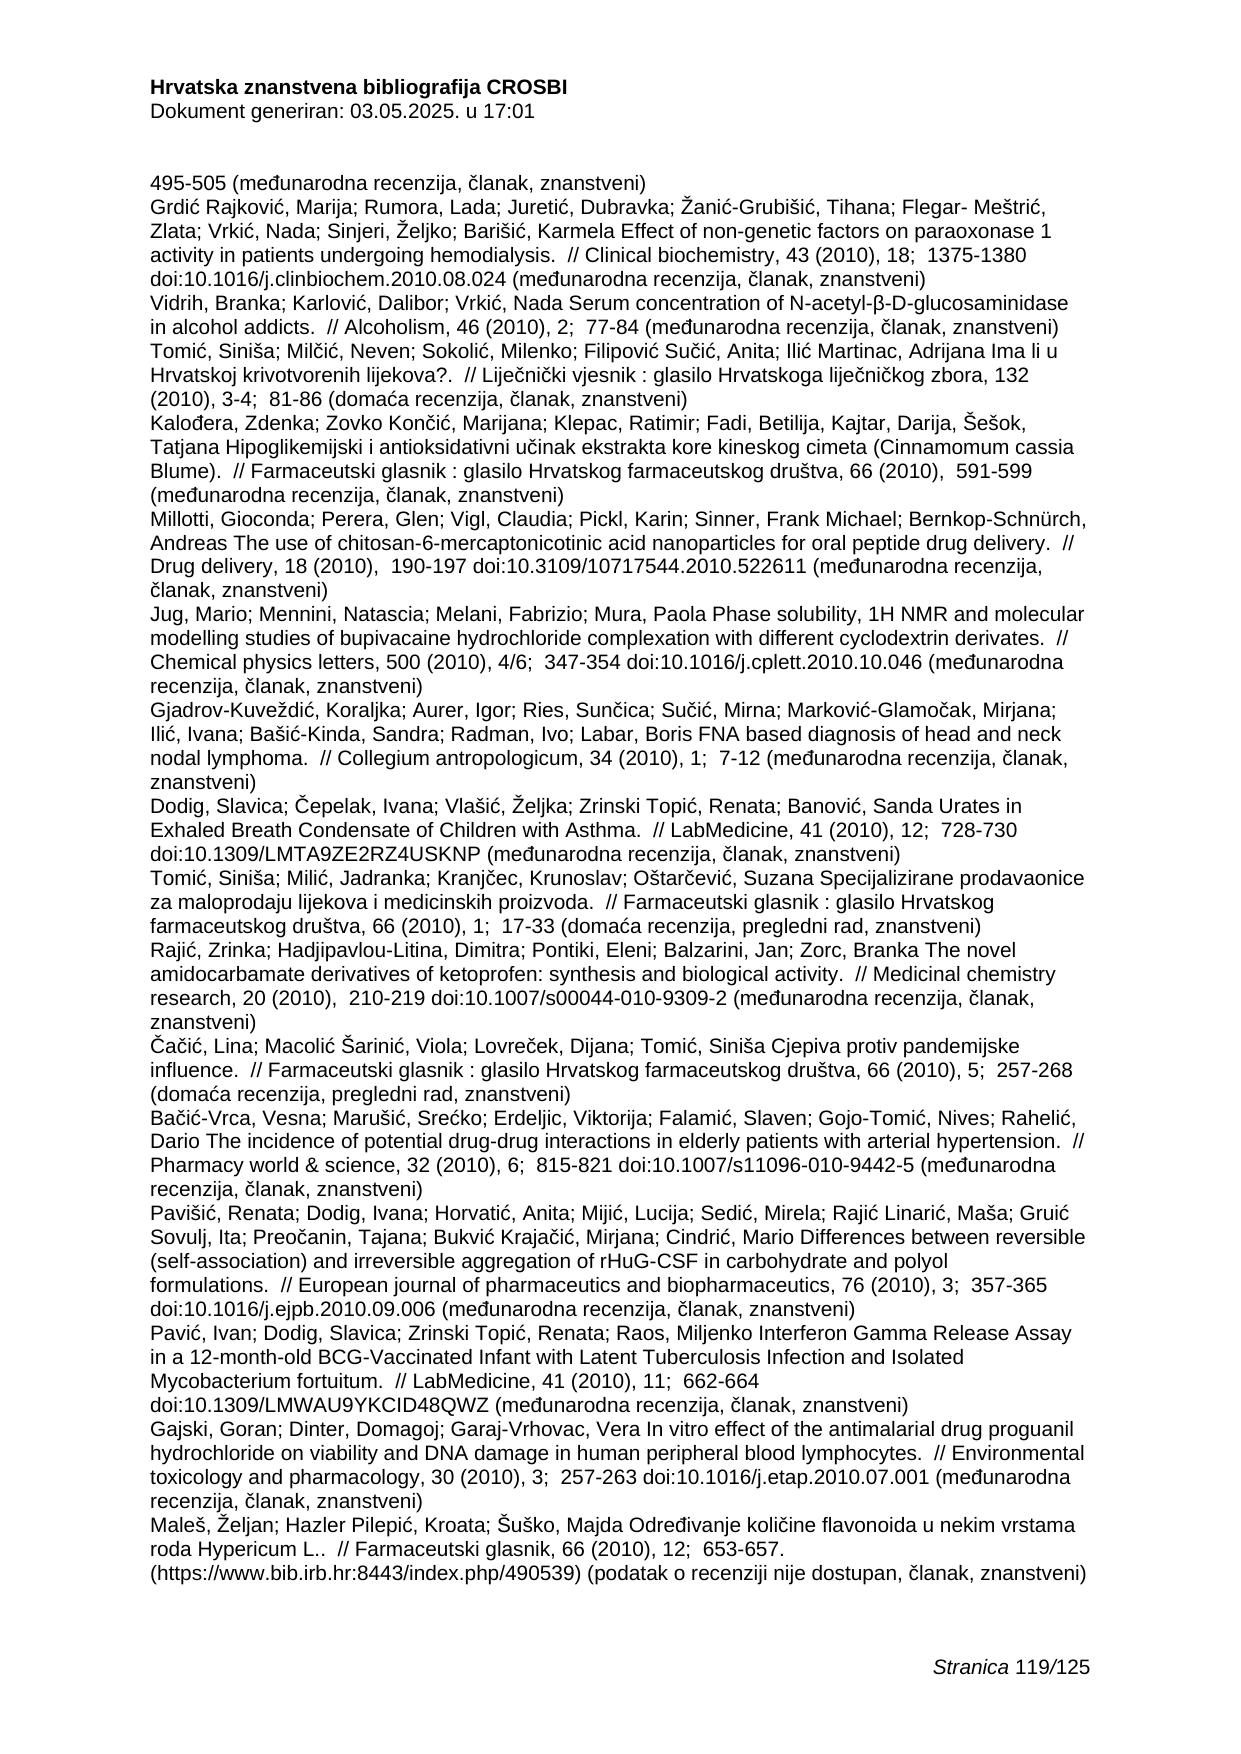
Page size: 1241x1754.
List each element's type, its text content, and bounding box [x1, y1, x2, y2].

text Tomić, Siniša; Milić, Jadranka; Kranjčec, Krunoslav; Oštarčević, Suzana [150, 866, 1090, 938]
text Dodig, Slavica; Čepelak, Ivana; Vlašić, Željka; Zrinski Topić, Renata; Banović, Sanda [150, 794, 1090, 866]
text Rajić, Zrinka; Hadjipavlou-Litina, Dimitra; Pontiki, Eleni; Balzarini, Jan; Zorc, Branka [150, 938, 1090, 1033]
text Kalođera, Zdenka; Zovko Končić, Marijana; Klepac, Ratimir; Fadi, Betilija, Kajtar, Darija, Šešok, Tatjana [150, 411, 1090, 506]
text Maleš, Željan; Hazler Pilepić, Kroata; Šuško, Majda [150, 1513, 1090, 1584]
text Jug, Mario; Mennini, Natascia; Melani, Fabrizio; Mura, Paola [150, 602, 1090, 698]
text Tomić, Siniša; Milčić, Neven; Sokolić, Milenko; Filipović Sučić, Anita; Ilić Martinac, Adrijana [150, 339, 1090, 411]
text Čačić, Lina; Macolić Šarinić, Viola; Lovreček, Dijana; Tomić, Siniša [150, 1033, 1090, 1105]
text Millotti, Gioconda; Perera, Glen; Vigl, Claudia; Pickl, Karin; Sinner, Frank Michael; Bernkop-Schnürch, Andreas [150, 506, 1090, 602]
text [150, 171, 1090, 195]
text Pavić, Ivan; Dodig, Slavica; Zrinski Topić, Renata; Raos, Miljenko [150, 1321, 1090, 1417]
text Grdić Rajković, Marija; Rumora, Lada; Juretić, Dubravka; Žanić-Grubišić, Tihana; Flegar- Meštrić, Zlata; Vrkić, Nada; Sinjeri, Željko; Barišić, Karmela [150, 195, 1090, 291]
text Gajski, Goran; Dinter, Domagoj; Garaj-Vrhovac, Vera [150, 1417, 1090, 1513]
text Vidrih, Branka; Karlović, Dalibor; Vrkić, Nada [150, 291, 1090, 339]
text Pavišić, Renata; Dodig, Ivana; Horvatić, Anita; Mijić, Lucija; Sedić, Mirela; Rajić Linarić, Maša; Gruić Sovulj, Ita; Preočanin, Tajana; Bukvić Krajačić, Mirjana; Cindrić, Mario [150, 1201, 1090, 1321]
text Gjadrov-Kuveždić, Koraljka; Aurer, Igor; Ries, Sunčica; Sučić, Mirna; Marković-Glamočak, Mirjana; Ilić, Ivana; Bašić-Kinda, Sandra; Radman, Ivo; Labar, Boris [150, 698, 1090, 794]
text Bačić-Vrca, Vesna; Marušić, Srećko; Erdeljic, Viktorija; Falamić, Slaven; Gojo-Tomić, Nives; Rahelić, Dario [150, 1105, 1090, 1201]
